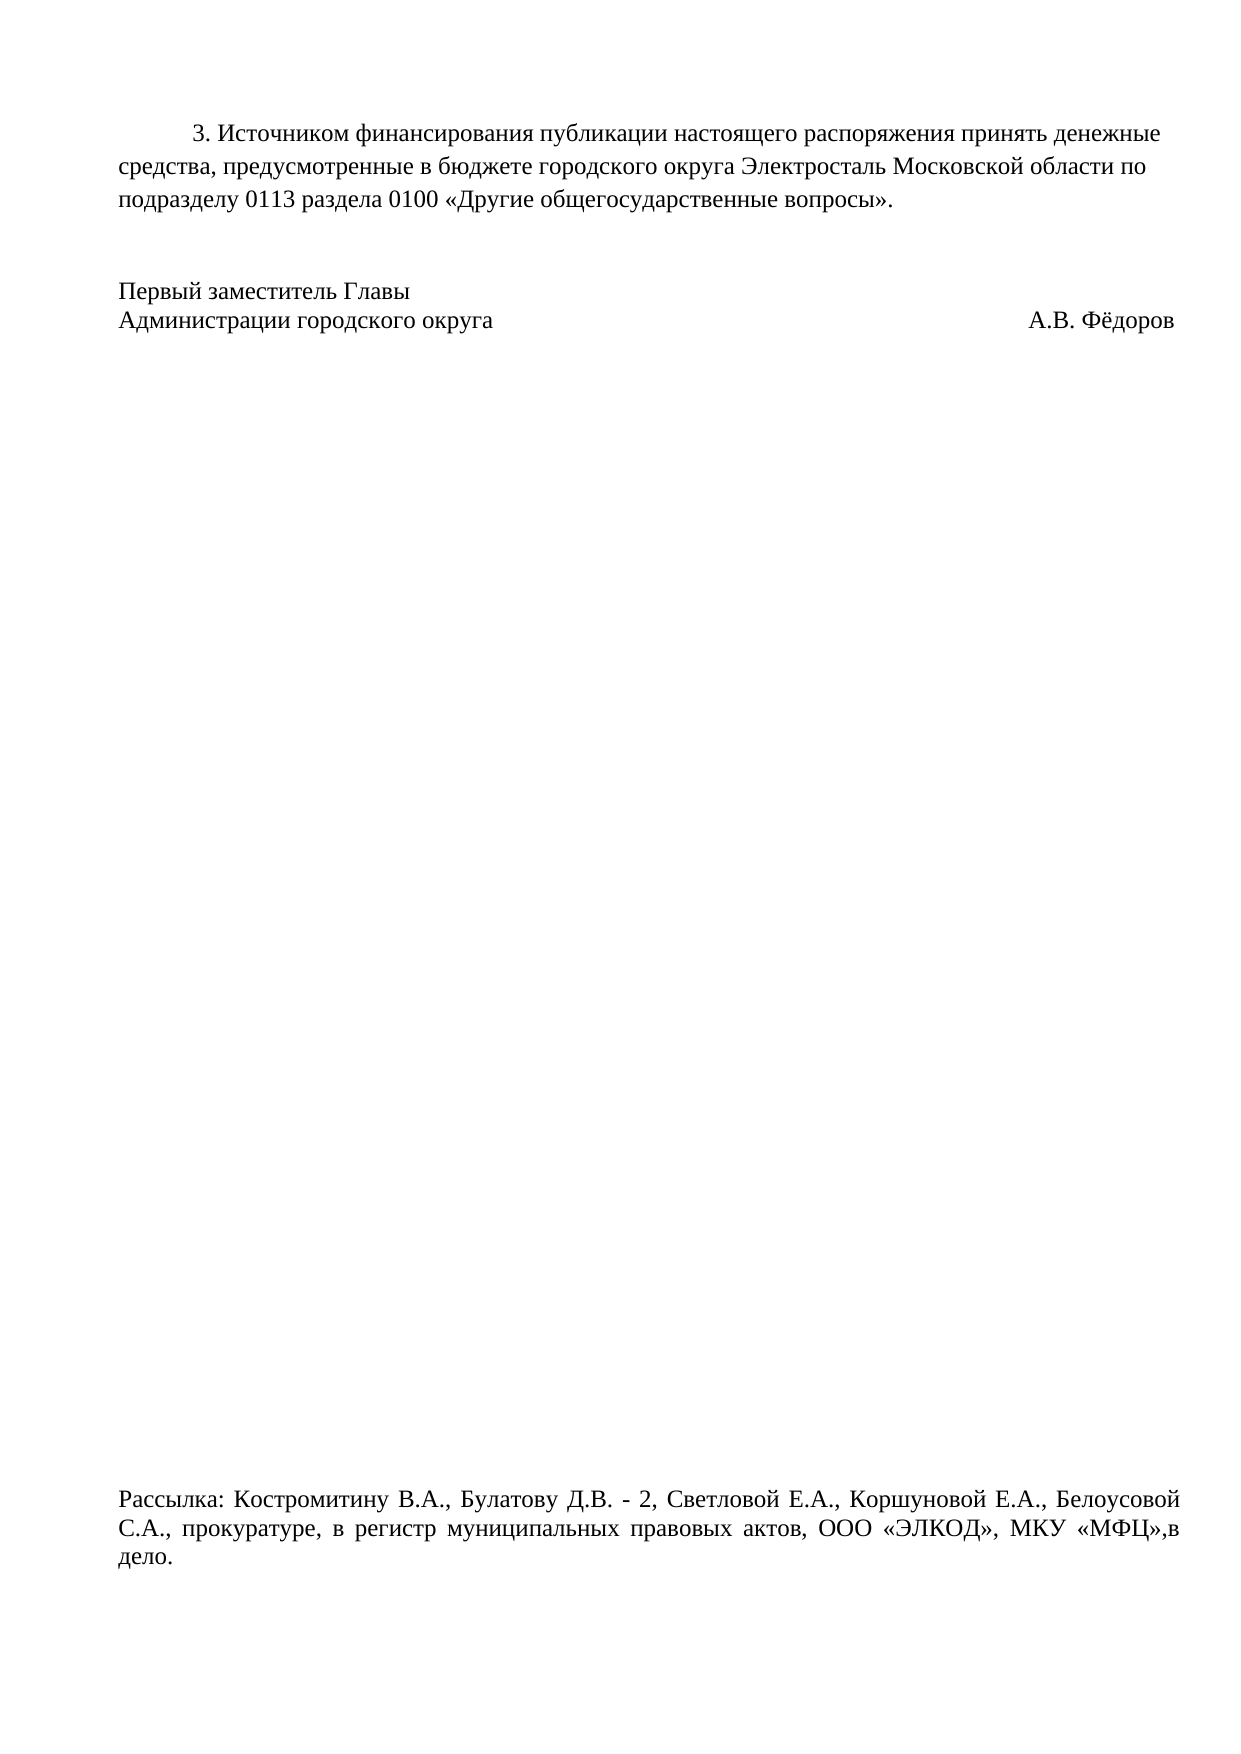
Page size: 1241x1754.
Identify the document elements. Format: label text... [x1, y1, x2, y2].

text Рассылка: Костромитину В.А., Булатову Д.В. - 2, Светловой Е.А., Коршуновой Е.А., Белоусовой С.А., прокуратуре, в регистр муниципальных правовых актов, ООО «ЭЛКОД», МКУ «МФЦ»,в дело. [118, 1484, 1181, 1570]
text Первый заместитель Главы [118, 276, 1201, 305]
text 3. Источником финансирования публикации настоящего распоряжения принять денежные средства, предусмотренные в бюджете городского округа Электросталь Московской области по подразделу 0113 раздела 0100 «Другие общегосударственные вопросы». [118, 118, 1181, 213]
text Администрации городского округа А.В. Фёдоров [118, 305, 1201, 334]
